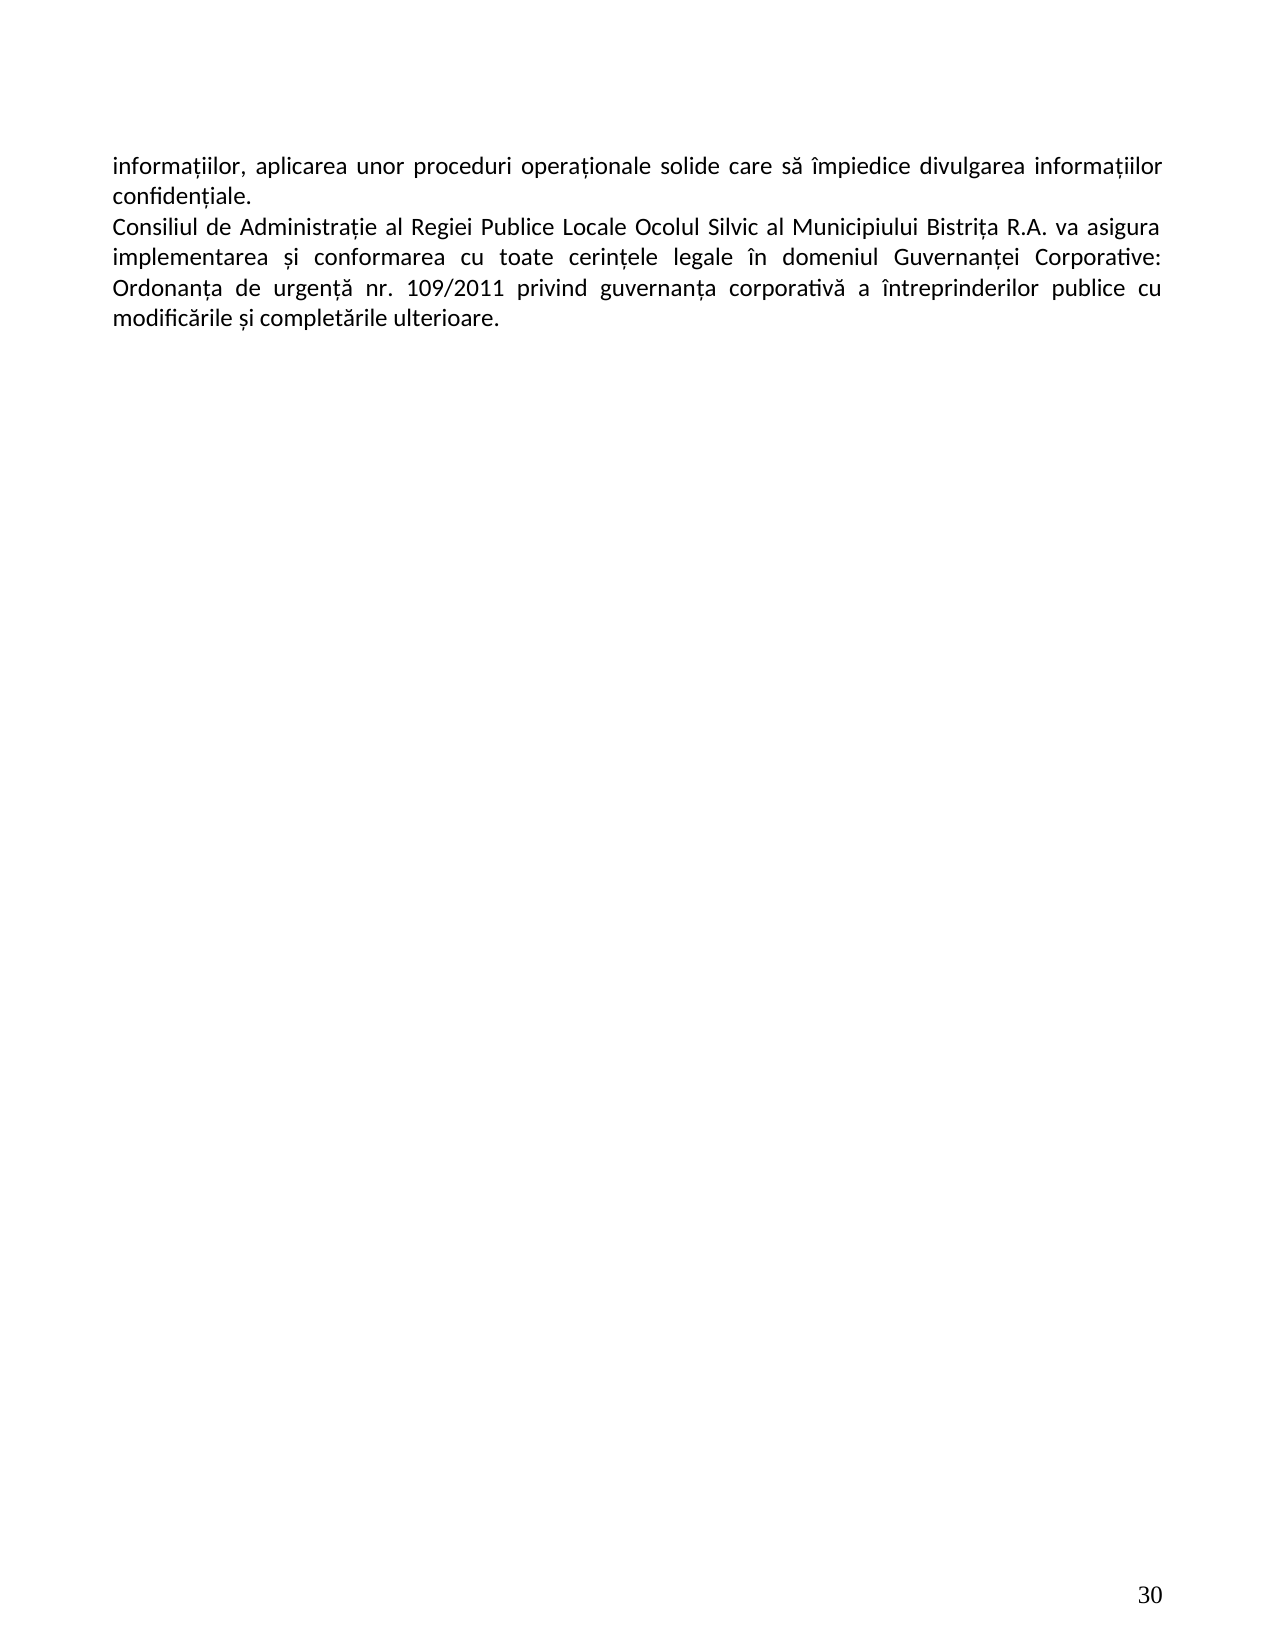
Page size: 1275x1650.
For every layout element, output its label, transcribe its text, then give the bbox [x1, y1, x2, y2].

text Consiliul de Administrație al Regiei Publice Locale Ocolul Silvic al Municipiului Bistrița R.A. va asigura implementarea și conformarea cu toate cerințele legale în domeniul Guvernanței Corporative: Ordonanţa de urgenţă nr. 109/2011 privind guvernanţa corporativă a întreprinderilor publice cu modificările şi completările ulterioare. [112, 211, 1162, 333]
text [112, 150, 1162, 211]
